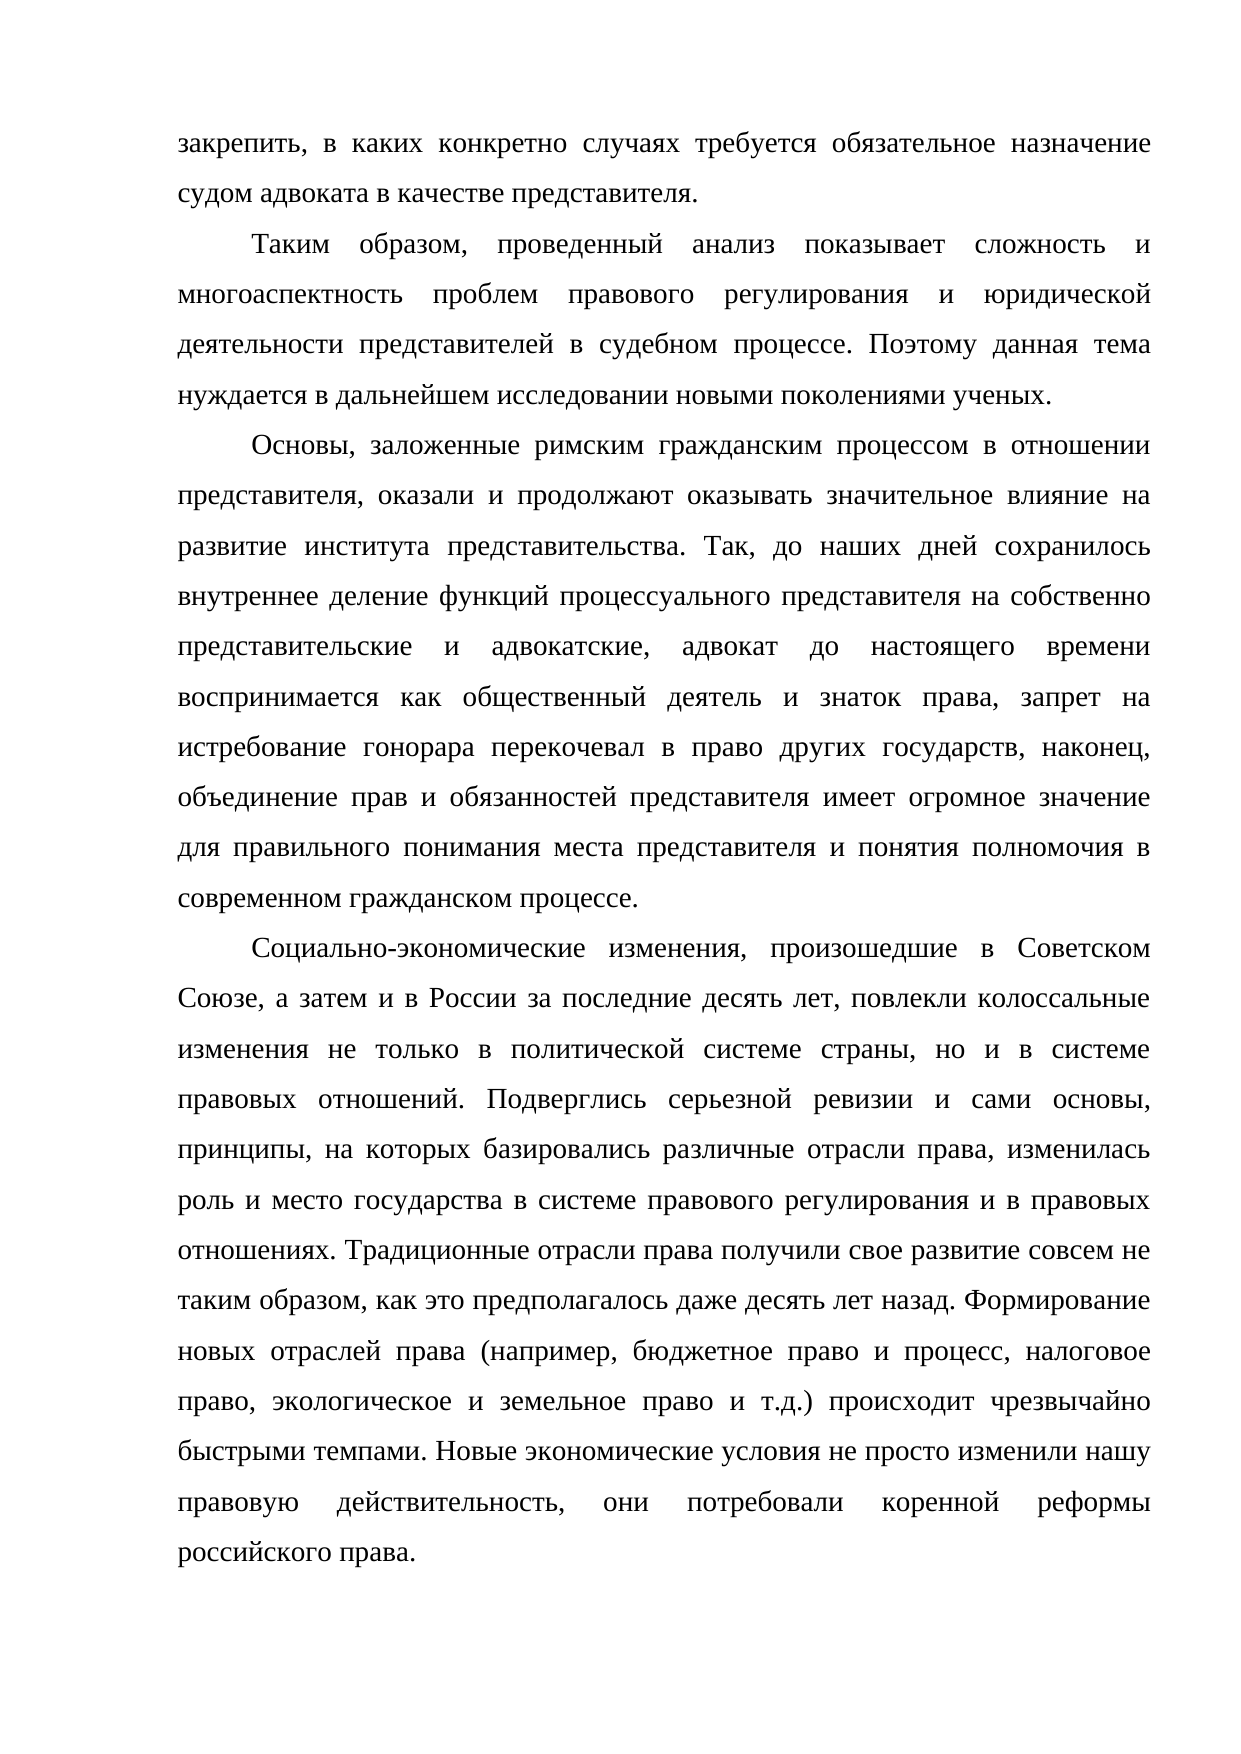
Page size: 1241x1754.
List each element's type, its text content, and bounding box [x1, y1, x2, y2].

text Социально-экономические изменения, произошедшие в Советском Союзе, а затем и в России за последние десять лет, повлекли колоссальные изменения не только в политической системе страны, но и в системе правовых отношений. Подверглись серьезной ревизии и сами основы, принципы, на которых базировались различные отрасли права, изменилась роль и место государства в системе правового регулирования и в правовых отношениях. Традиционные отрасли права получили свое развитие совсем не таким образом, как это предполагалось даже десять лет назад. Формирование новых отраслей права (например, бюджетное право и процесс, налоговое право, экологическое и земельное право и т.д.) происходит чрезвычайно быстрыми темпами. Новые экономические условия не просто изменили нашу правовую действительность, они потребовали коренной реформы российского права. [177, 930, 1152, 1567]
text Основы, заложенные римским гражданским процессом в отношении представителя, оказали и продолжают оказывать значительное влияние на развитие института представительства. Так, до наших дней сохранилось внутреннее деление функций процессуального представителя на собственно представительские и адвокатские, адвокат до настоящего времени воспринимается как общественный деятель и знаток права, запрет на истребование гонорара перекочевал в право других государств, наконец, объединение прав и обязанностей представителя имеет огромное значение для правильного понимания места представителя и понятия полномочия в современном гражданском процессе. [177, 427, 1152, 913]
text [177, 125, 1152, 209]
text Таким образом, проведенный анализ показывает сложность и многоаспектность проблем правового регулирования и юридической деятельности представителей в судебном процессе. Поэтому данная тема нуждается в дальнейшем исследовании новыми поколениями ученых. [177, 226, 1152, 410]
